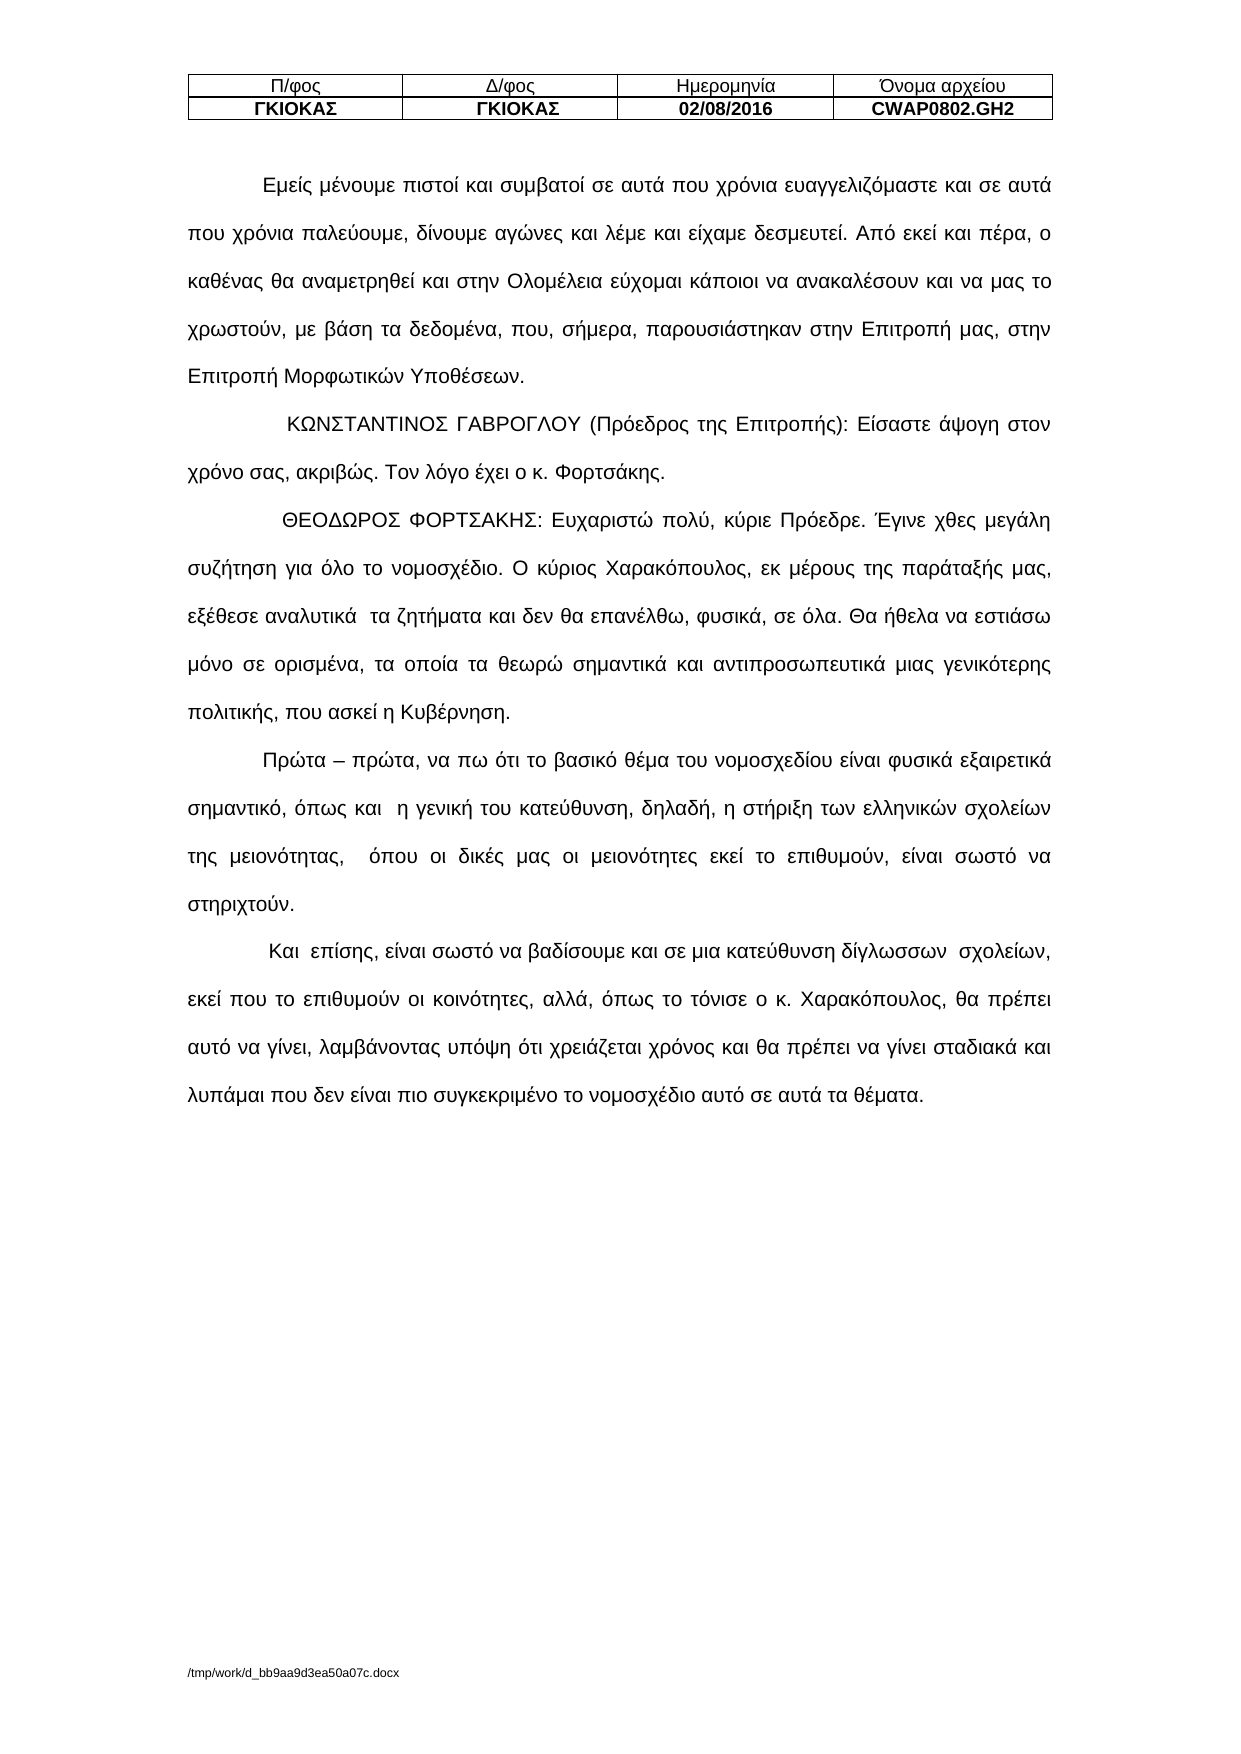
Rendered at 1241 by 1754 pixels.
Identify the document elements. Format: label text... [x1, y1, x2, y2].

text Και επίσης, είναι σωστό να βαδίσουμε και σε μια κατεύθυνση δίγλωσσων σχολείων, εκεί που το επιθυμούν οι κοινότητες, αλλά, όπως το τόνισε ο κ. Χαρακόπουλος, θα πρέπει αυτό να γίνει, λαμβάνοντας υπόψη ότι χρειάζεται χρόνος και θα πρέπει να γίνει σταδιακά και λυπάμαι που δεν είναι πιο συγκεκριμένο το νομοσχέδιο αυτό σε αυτά τα θέματα. [187, 939, 1053, 1107]
text ΚΩΝΣΤΑΝΤΙΝΟΣ ΓΑΒΡΟΓΛΟΥ (Πρόεδρος της Επιτροπής): Είσαστε άψογη στον χρόνο σας, ακριβώς. Τον λόγο έχει ο κ. Φορτσάκης. [187, 412, 1053, 484]
text ΘΕΟΔΩΡΟΣ ΦΟΡΤΣΑΚΗΣ: Ευχαριστώ πολύ, κύριε Πρόεδρε. Έγινε χθες μεγάλη συζήτηση για όλο το νομοσχέδιο. Ο κύριος Χαρακόπουλος, εκ μέρους της παράταξής μας, εξέθεσε αναλυτικά τα ζητήματα και δεν θα επανέλθω, φυσικά, σε όλα. Θα ήθελα να εστιάσω μόνο σε ορισμένα, τα οποία τα θεωρώ σημαντικά και αντιπροσωπευτικά μιας γενικότερης πολιτικής, που ασκεί η Κυβέρνηση. [187, 508, 1053, 724]
text Πρώτα – πρώτα, να πω ότι το βασικό θέμα του νομοσχεδίου είναι φυσικά εξαιρετικά σημαντικό, όπως και η γενική του κατεύθυνση, δηλαδή, η στήριξη των ελληνικών σχολείων της μειονότητας, όπου οι δικές μας οι μειονότητες εκεί το επιθυμούν, είναι σωστό να στηριχτούν. [187, 748, 1053, 915]
text Εμείς μένουμε πιστοί και συμβατοί σε αυτά που χρόνια ευαγγελιζόμαστε και σε αυτά που χρόνια παλεύουμε, δίνουμε αγώνες και λέμε και είχαμε δεσμευτεί. Από εκεί και πέρα, ο καθένας θα αναμετρηθεί και στην Ολομέλεια εύχομαι κάποιοι να ανακαλέσουν και να μας το χρωστούν, με βάση τα δεδομένα, που, σήμερα, παρουσιάστηκαν στην Επιτροπή μας, στην Επιτροπή Μορφωτικών Υποθέσεων. [187, 173, 1053, 388]
